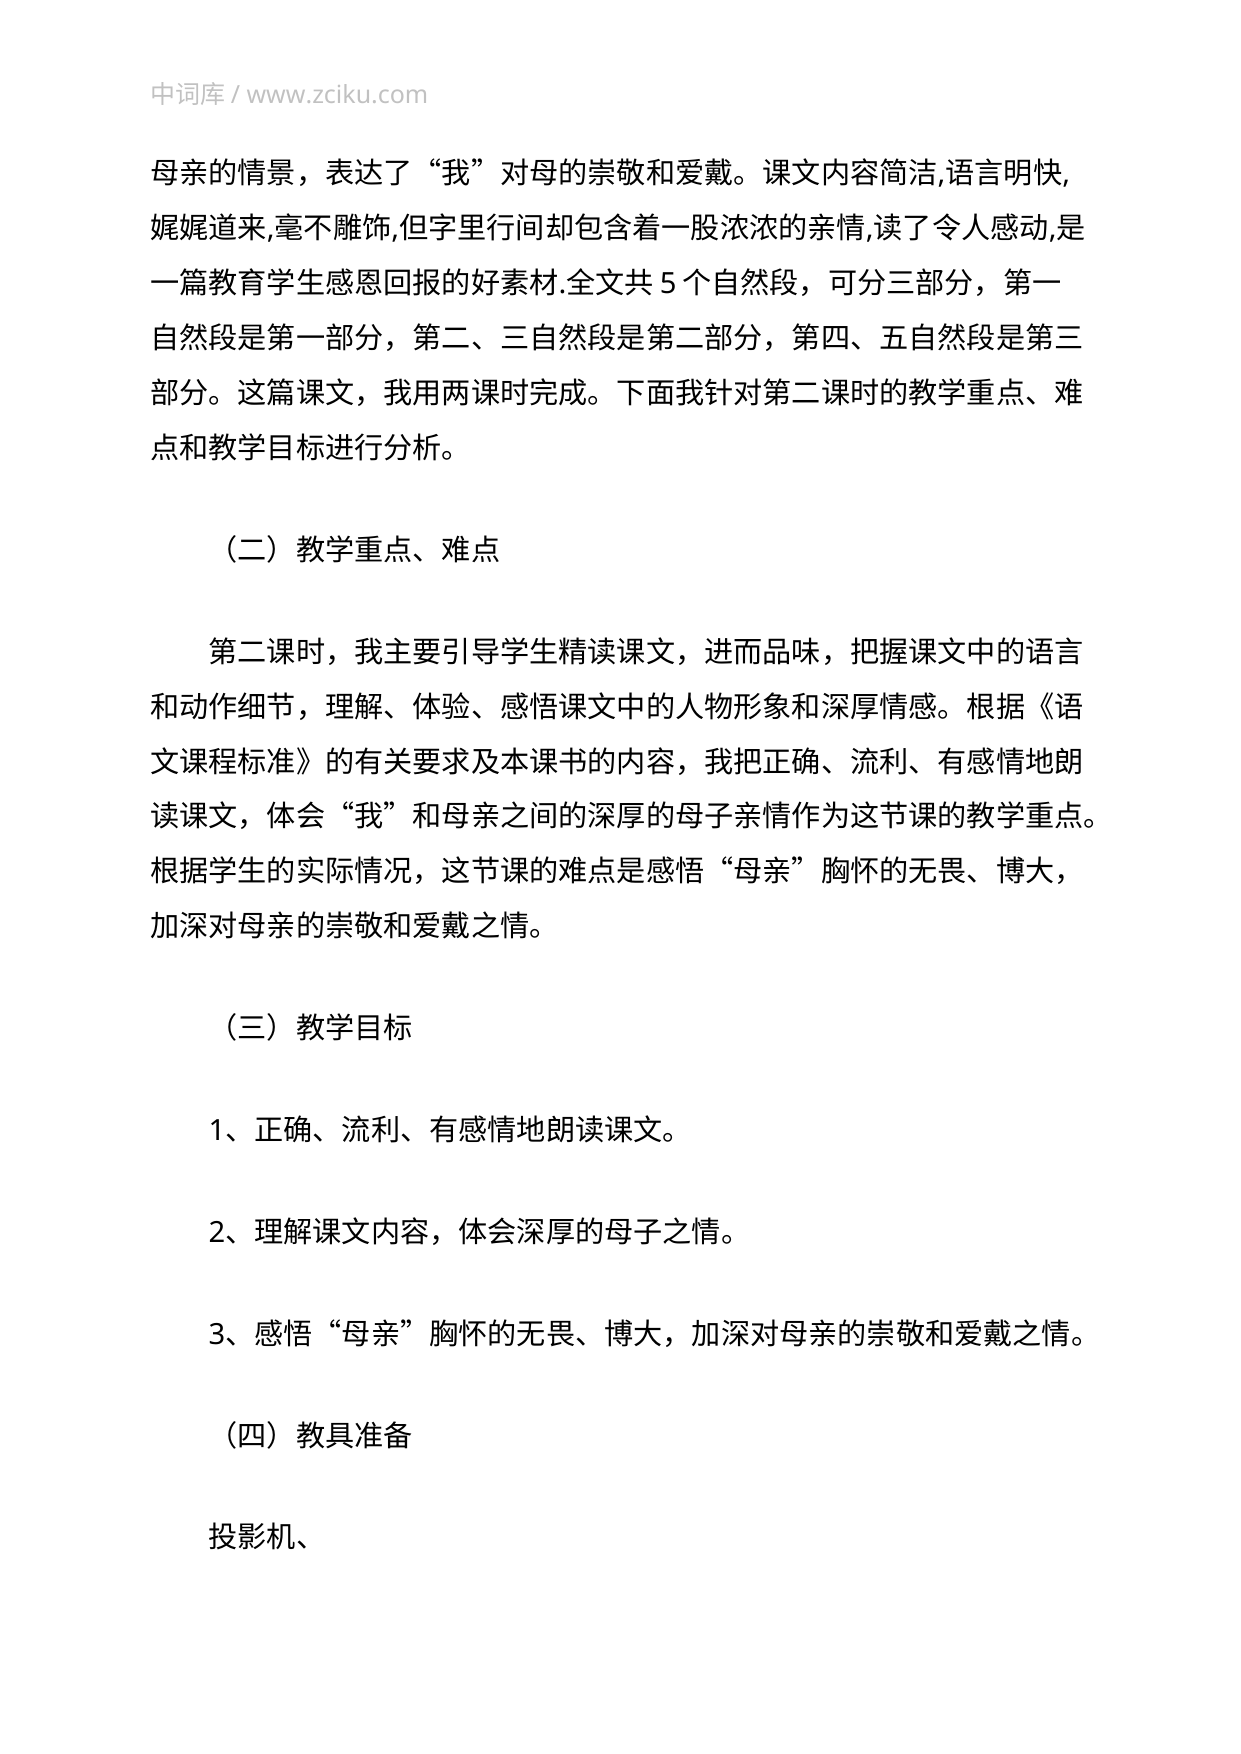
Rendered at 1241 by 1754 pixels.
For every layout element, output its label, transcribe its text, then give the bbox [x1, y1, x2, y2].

text 第二课时，我主要引导学生精读课文，进而品味，把握课文中的语言和动作细节，理解、体验、感悟课文中的人物形象和深厚情感。根据《语文课程标准》的有关要求及本课书的内容，我把正确、流利、有感情地朗读课文，体会“我”和母亲之间的深厚的母子亲情作为这节课的教学重点。根据学生的实际情况，这节课的难点是感悟“母亲”胸怀的无畏、博大，加深对母亲的崇敬和爱戴之情。 [150, 628, 1090, 945]
text （三）教学目标 [150, 1004, 1090, 1047]
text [150, 150, 1090, 467]
text 投影机、 [150, 1514, 1090, 1556]
text 3、感悟“母亲”胸怀的无畏、博大，加深对母亲的崇敬和爱戴之情。 [150, 1310, 1090, 1353]
text 2、理解课文内容，体会深厚的母子之情。 [150, 1208, 1090, 1251]
text （二）教学重点、难点 [150, 527, 1090, 569]
text 1、正确、流利、有感情地朗读课文。 [150, 1106, 1090, 1149]
text （四）教具准备 [150, 1412, 1090, 1454]
